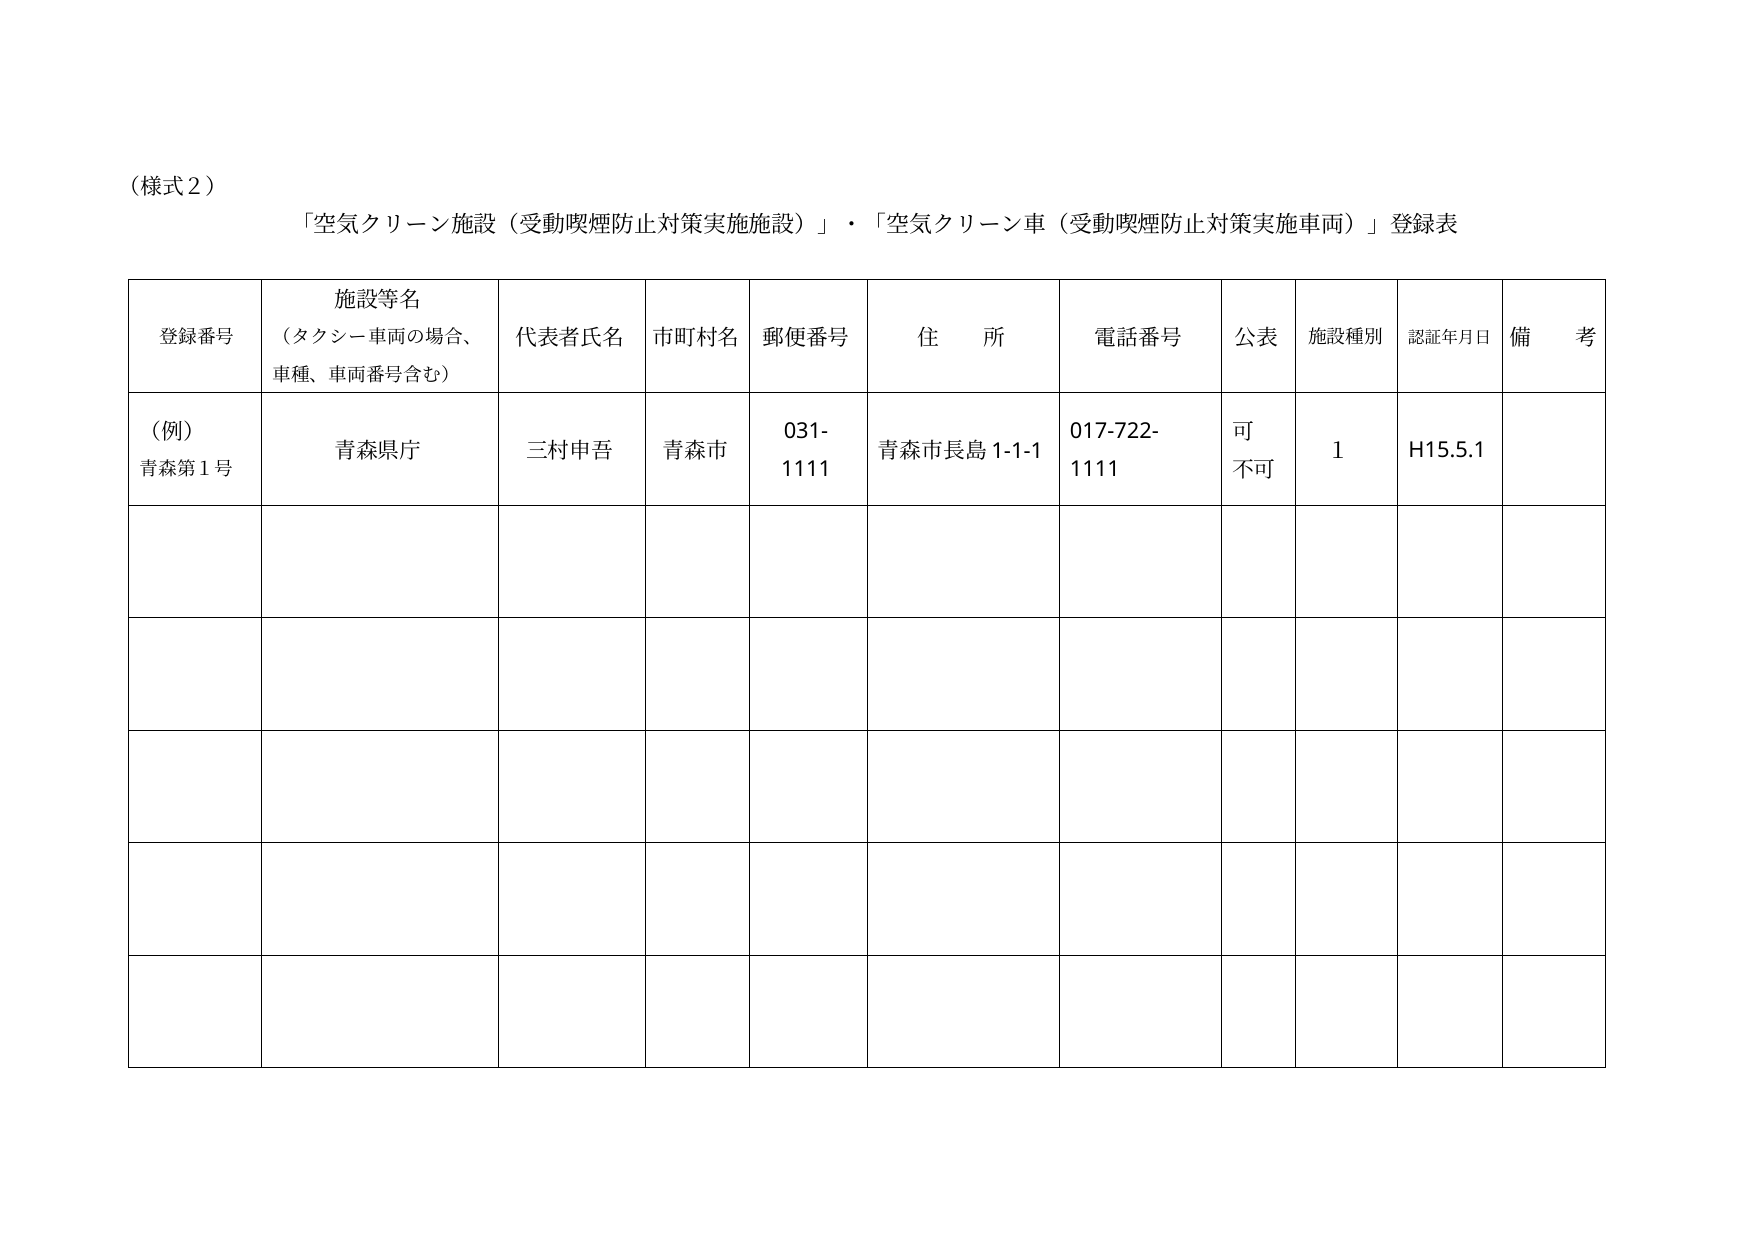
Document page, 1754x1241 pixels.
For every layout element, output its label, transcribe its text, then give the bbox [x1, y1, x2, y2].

table_cell [646, 731, 749, 842]
table_cell [129, 731, 261, 842]
table_cell [1060, 731, 1221, 842]
table_cell [1503, 393, 1605, 505]
table_cell [646, 843, 749, 955]
table_cell [1296, 618, 1397, 730]
table_cell １ [1296, 393, 1397, 505]
table_header 市町村名 [646, 280, 749, 392]
table_header 登録番号 [129, 280, 261, 392]
table_cell [1398, 843, 1502, 955]
table_cell [129, 506, 261, 617]
table_cell [262, 618, 498, 730]
table_cell 可 不可 [1222, 393, 1295, 505]
table_cell [1222, 506, 1295, 617]
table_cell [129, 956, 261, 1067]
table_cell [750, 618, 867, 730]
table_cell [646, 956, 749, 1067]
table_cell [1060, 843, 1221, 955]
table_header 電話番号 [1060, 280, 1221, 392]
table_header 施設等名 （タクシー車両の場合、車種、車両番号含む） [262, 280, 498, 392]
table_cell [1503, 506, 1605, 617]
table_cell [1398, 956, 1502, 1067]
table_header 代表者氏名 [499, 280, 645, 392]
table_cell 青森県庁 [262, 393, 498, 505]
table_cell 031-1111 [750, 393, 867, 505]
table_cell [868, 956, 1059, 1067]
table_cell [499, 731, 645, 842]
table_cell [1060, 618, 1221, 730]
table_cell [646, 506, 749, 617]
table_cell [750, 956, 867, 1067]
table_cell [1503, 731, 1605, 842]
table_cell [646, 618, 749, 730]
table_cell [1222, 843, 1295, 955]
table_cell [1398, 506, 1502, 617]
table_cell 三村申吾 [499, 393, 645, 505]
table_header 郵便番号 [750, 280, 867, 392]
table_cell [262, 506, 498, 617]
table_cell [262, 843, 498, 955]
table_cell 017-722-1111 [1060, 393, 1221, 505]
table_cell [499, 843, 645, 955]
table_cell [1503, 956, 1605, 1067]
table_cell [750, 506, 867, 617]
table_cell （例） 青森第１号 [129, 393, 261, 505]
table_cell [499, 618, 645, 730]
table_cell [868, 618, 1059, 730]
table_cell [868, 506, 1059, 617]
table_cell [1222, 956, 1295, 1067]
table_cell [1503, 618, 1605, 730]
table_cell [868, 843, 1059, 955]
table_cell [499, 956, 645, 1067]
table_cell [262, 731, 498, 842]
table_header 公表 [1222, 280, 1295, 392]
table_cell [1060, 506, 1221, 617]
table_cell [1398, 618, 1502, 730]
table_cell [262, 956, 498, 1067]
table_cell [750, 731, 867, 842]
table_cell [499, 506, 645, 617]
table_cell [1398, 731, 1502, 842]
table_cell 青森市長島1-1-1 [868, 393, 1059, 505]
table_cell [1296, 731, 1397, 842]
table_cell [1296, 843, 1397, 955]
table_header 住 所 [868, 280, 1059, 392]
table_cell H15.5.1 [1398, 393, 1502, 505]
table_header 認証年月日 [1398, 280, 1502, 392]
table_cell [868, 731, 1059, 842]
table_cell [1222, 731, 1295, 842]
table_cell [750, 843, 867, 955]
table_cell [1296, 506, 1397, 617]
table_cell [1296, 956, 1397, 1067]
table_cell [1503, 843, 1605, 955]
table_cell [1222, 618, 1295, 730]
text （様式２） [118, 166, 1631, 204]
table_cell [129, 618, 261, 730]
text 「空気クリーン施設（受動喫煙防止対策実施施設）」・「空気クリーン車（受動喫煙防止対策実施車両）」登録表 [118, 204, 1631, 241]
table_cell [129, 843, 261, 955]
table_header 備 考 [1503, 280, 1605, 392]
table_header 施設種別 [1296, 280, 1397, 392]
table_cell 青森市 [646, 393, 749, 505]
table_cell [1060, 956, 1221, 1067]
